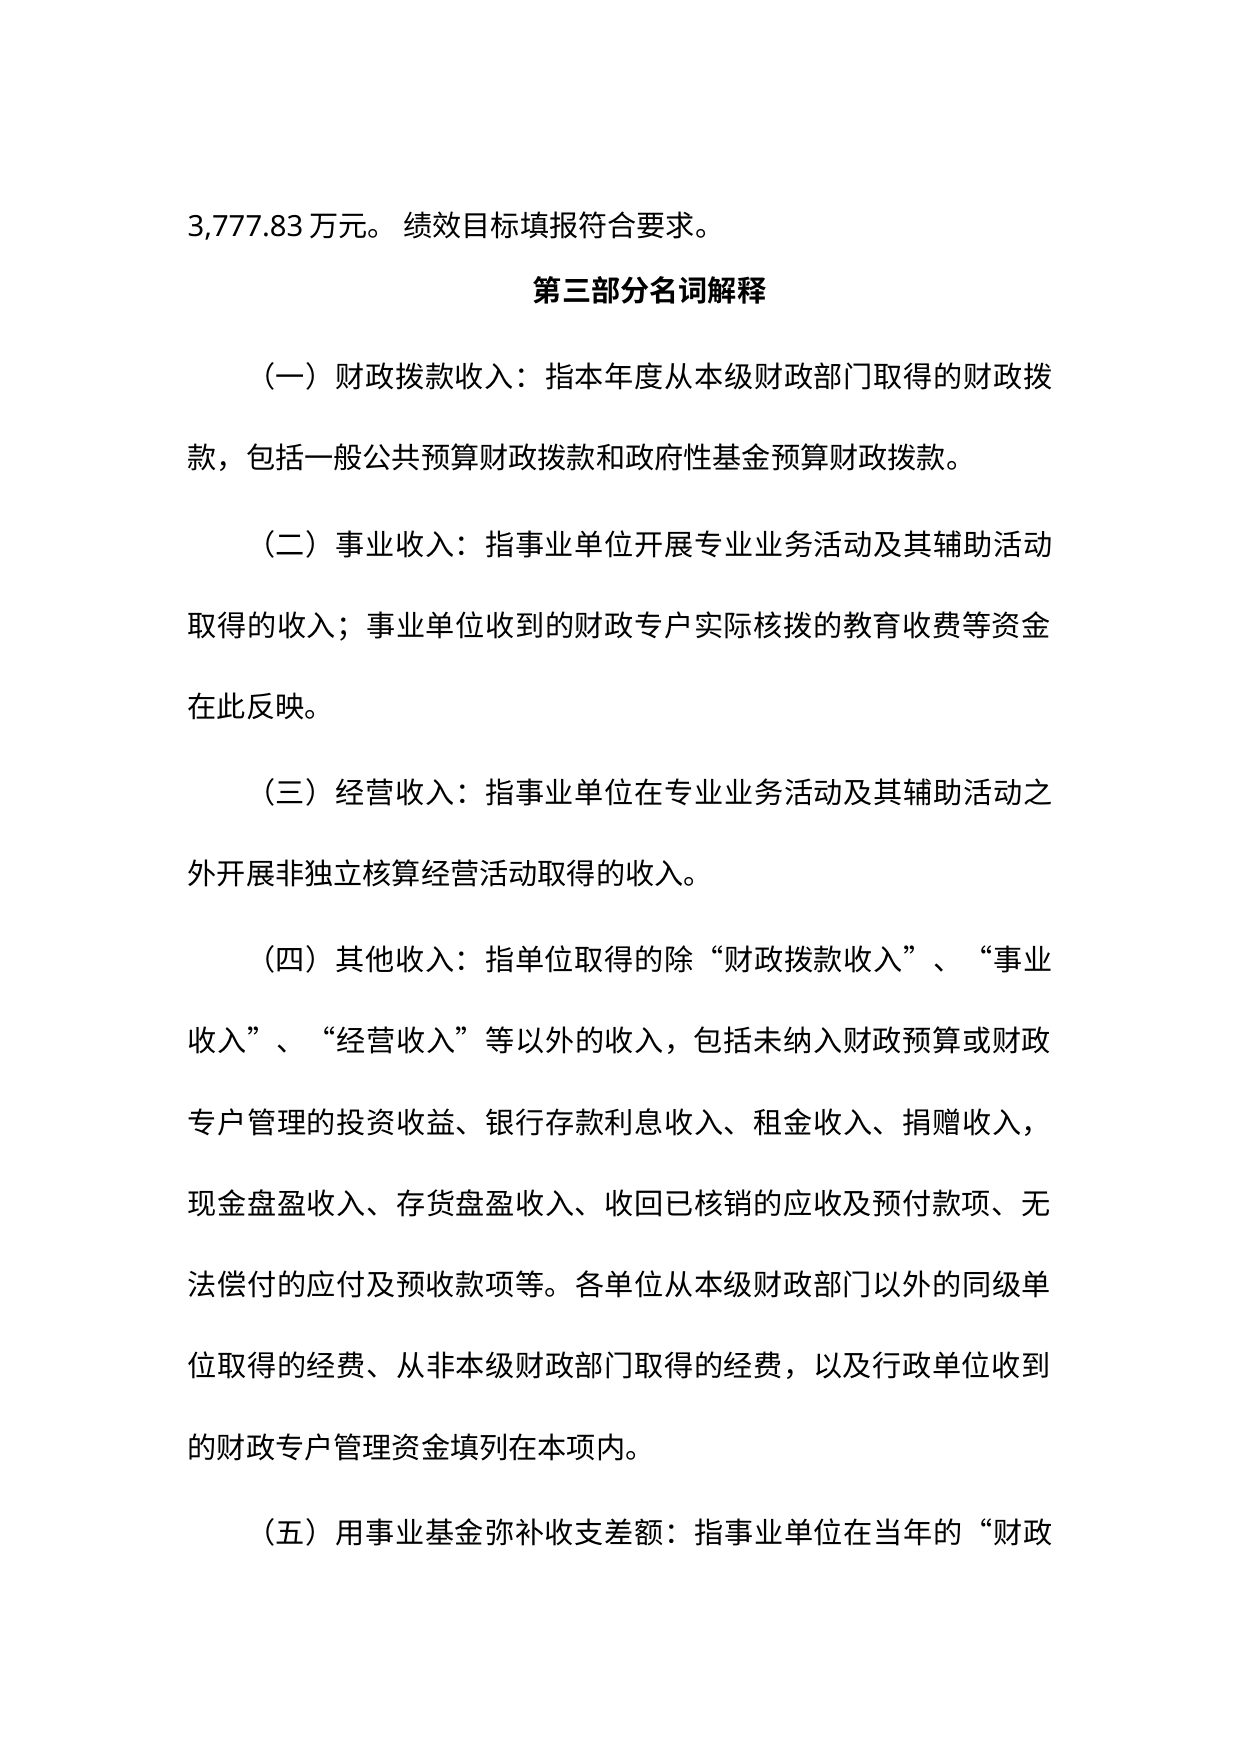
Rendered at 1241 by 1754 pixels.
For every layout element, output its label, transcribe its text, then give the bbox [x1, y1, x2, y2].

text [187, 192, 1053, 257]
text （二）事业收入：指事业单位开展专业业务活动及其辅助活动取得的收入；事业单位收到的财政专户实际核拨的教育收费等资金在此反映。 [187, 510, 1053, 737]
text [187, 1499, 1053, 1564]
text （四）其他收入：指单位取得的除“财政拨款收入”、“事业收入”、“经营收入”等以外的收入，包括未纳入财政预算或财政专户管理的投资收益、银行存款利息收入、租金收入、捐赠收入，现金盘盈收入、存货盘盈收入、收回已核销的应收及预付款项、无法偿付的应付及预收款项等。各单位从本级财政部门以外的同级单位取得的经费、从非本级财政部门取得的经费，以及行政单位收到的财政专户管理资金填列在本项内。 [187, 925, 1053, 1478]
text （三）经营收入：指事业单位在专业业务活动及其辅助活动之外开展非独立核算经营活动取得的收入。 [187, 758, 1053, 904]
text （一）财政拨款收入：指本年度从本级财政部门取得的财政拨款，包括一般公共预算财政拨款和政府性基金预算财政拨款。 [187, 342, 1053, 489]
text 第三部分名词解释 [187, 257, 1053, 322]
